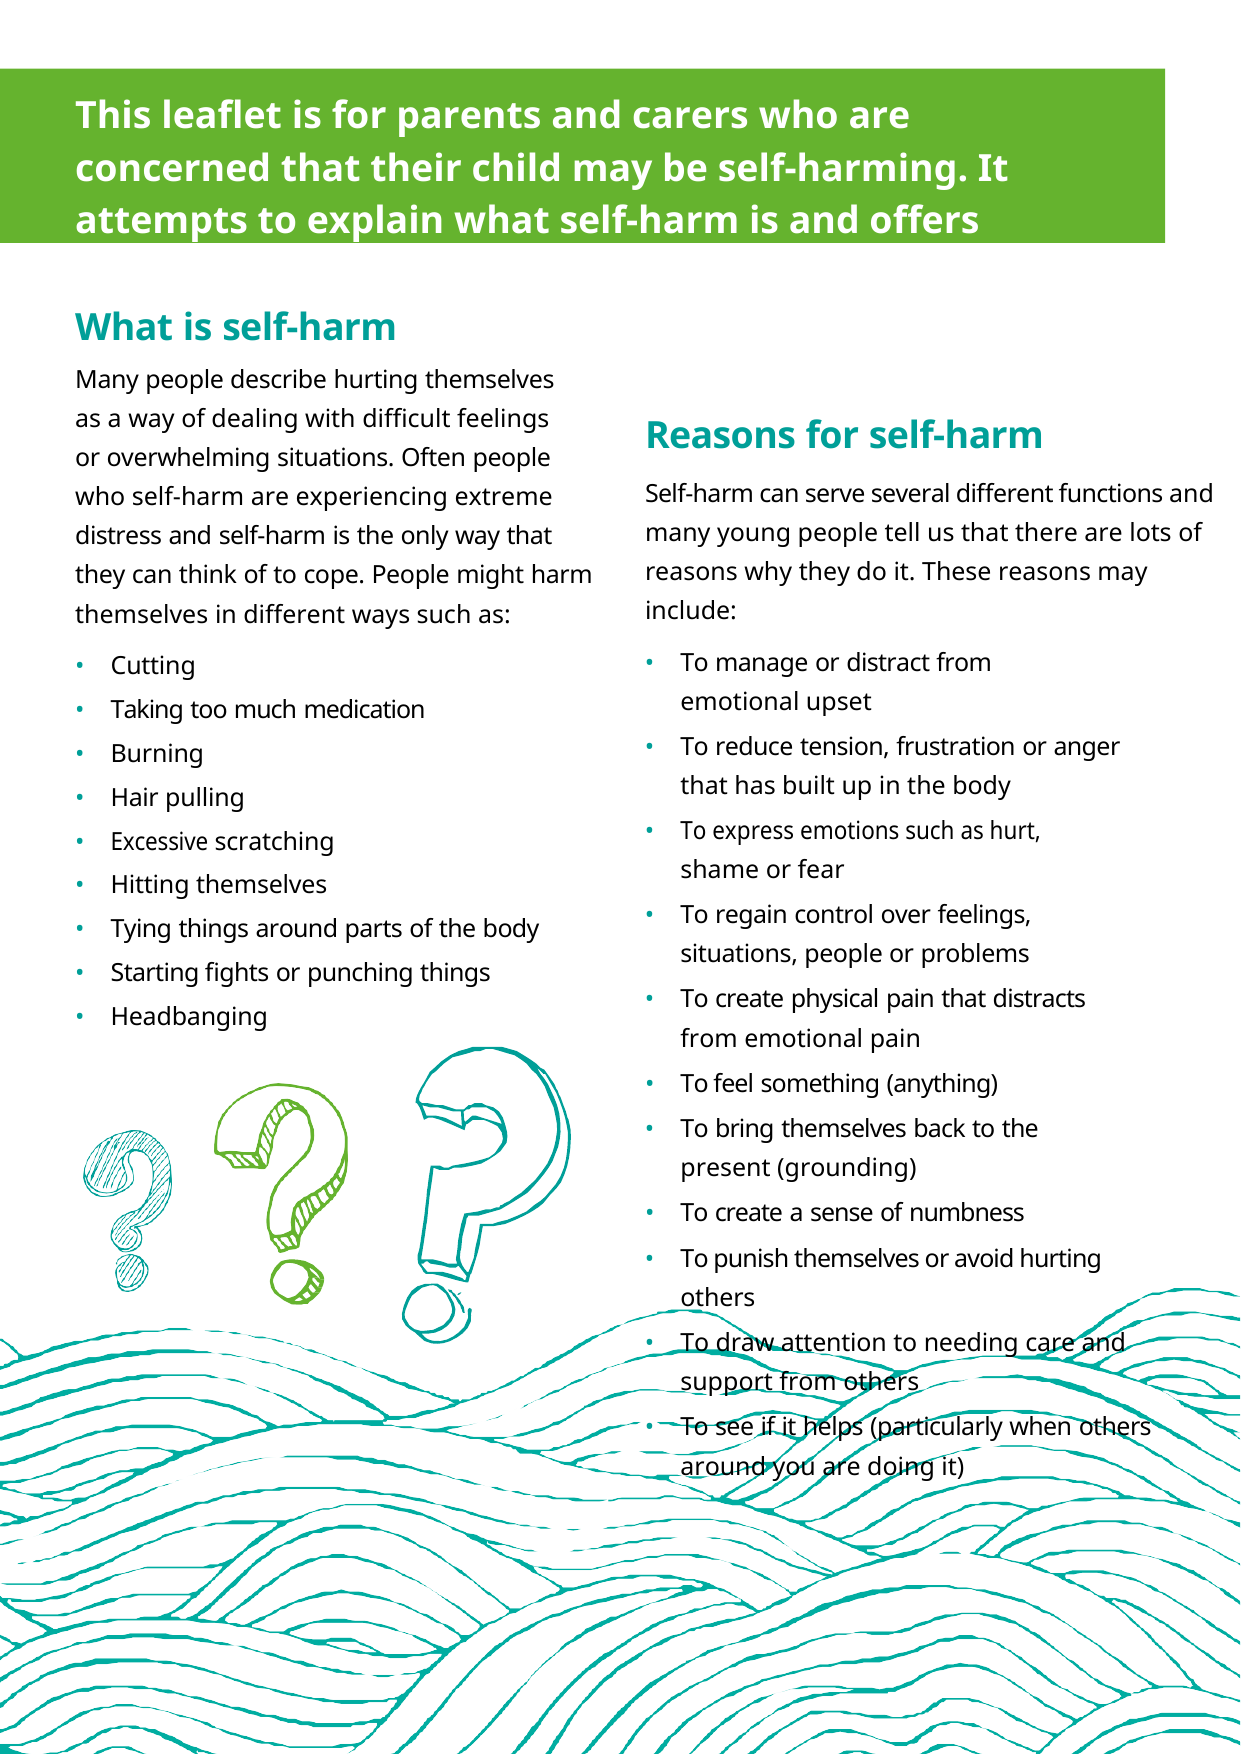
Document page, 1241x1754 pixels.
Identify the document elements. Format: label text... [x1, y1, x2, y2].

list Taking too much medication [75, 692, 601, 726]
list To express emotions such as hurt, shame or fear [644, 813, 1067, 886]
list To manage or distract from emotional upset [644, 644, 997, 718]
text they can think of to cope. People might harm themselves in different ways such as: [75, 557, 601, 630]
picture [276, 1288, 302, 1298]
subtitle What is self-harm [75, 300, 601, 351]
list To reduce tension, frustration or anger that has built up in the body [644, 729, 1130, 802]
text Self-harm can serve several different functions and many young people tell us that there are lots of reasons why they do it. These reasons may include: [645, 475, 1221, 627]
picture [214, 1083, 348, 1253]
list To bring themselves back to the present (grounding) [644, 1111, 1049, 1184]
list To see if it helps (particularly when others around you are doing it) [644, 1409, 1165, 1482]
list Excessive scratching [75, 823, 601, 857]
picture [0, 1130, 1241, 1754]
text Many people describe hurting themselves as a way of dealing with difficult feelings or overwhelming situations. Often people who self-harm are experiencing extreme distress and self-harm is the only way that [75, 361, 580, 552]
list To create a sense of numbness [645, 1195, 1240, 1229]
list Burning [75, 735, 601, 769]
list To regain control over feelings, situations, people or problems [644, 897, 1040, 970]
list To draw attention to needing care and support from others [644, 1325, 1130, 1398]
list To feel something (anything) [645, 1065, 1240, 1099]
list To punish themselves or avoid hurting others [644, 1241, 1122, 1314]
list Tying things around parts of the body [75, 911, 601, 945]
list Starting fights or punching things [75, 955, 601, 989]
list Hair pulling [75, 779, 601, 813]
list Hitting themselves [75, 867, 601, 901]
list Cutting [75, 648, 601, 682]
list To create physical pain that distracts from emotional pain [644, 981, 1099, 1054]
list Headbanging [75, 999, 601, 1033]
subtitle Reasons for self-harm [645, 408, 1240, 459]
